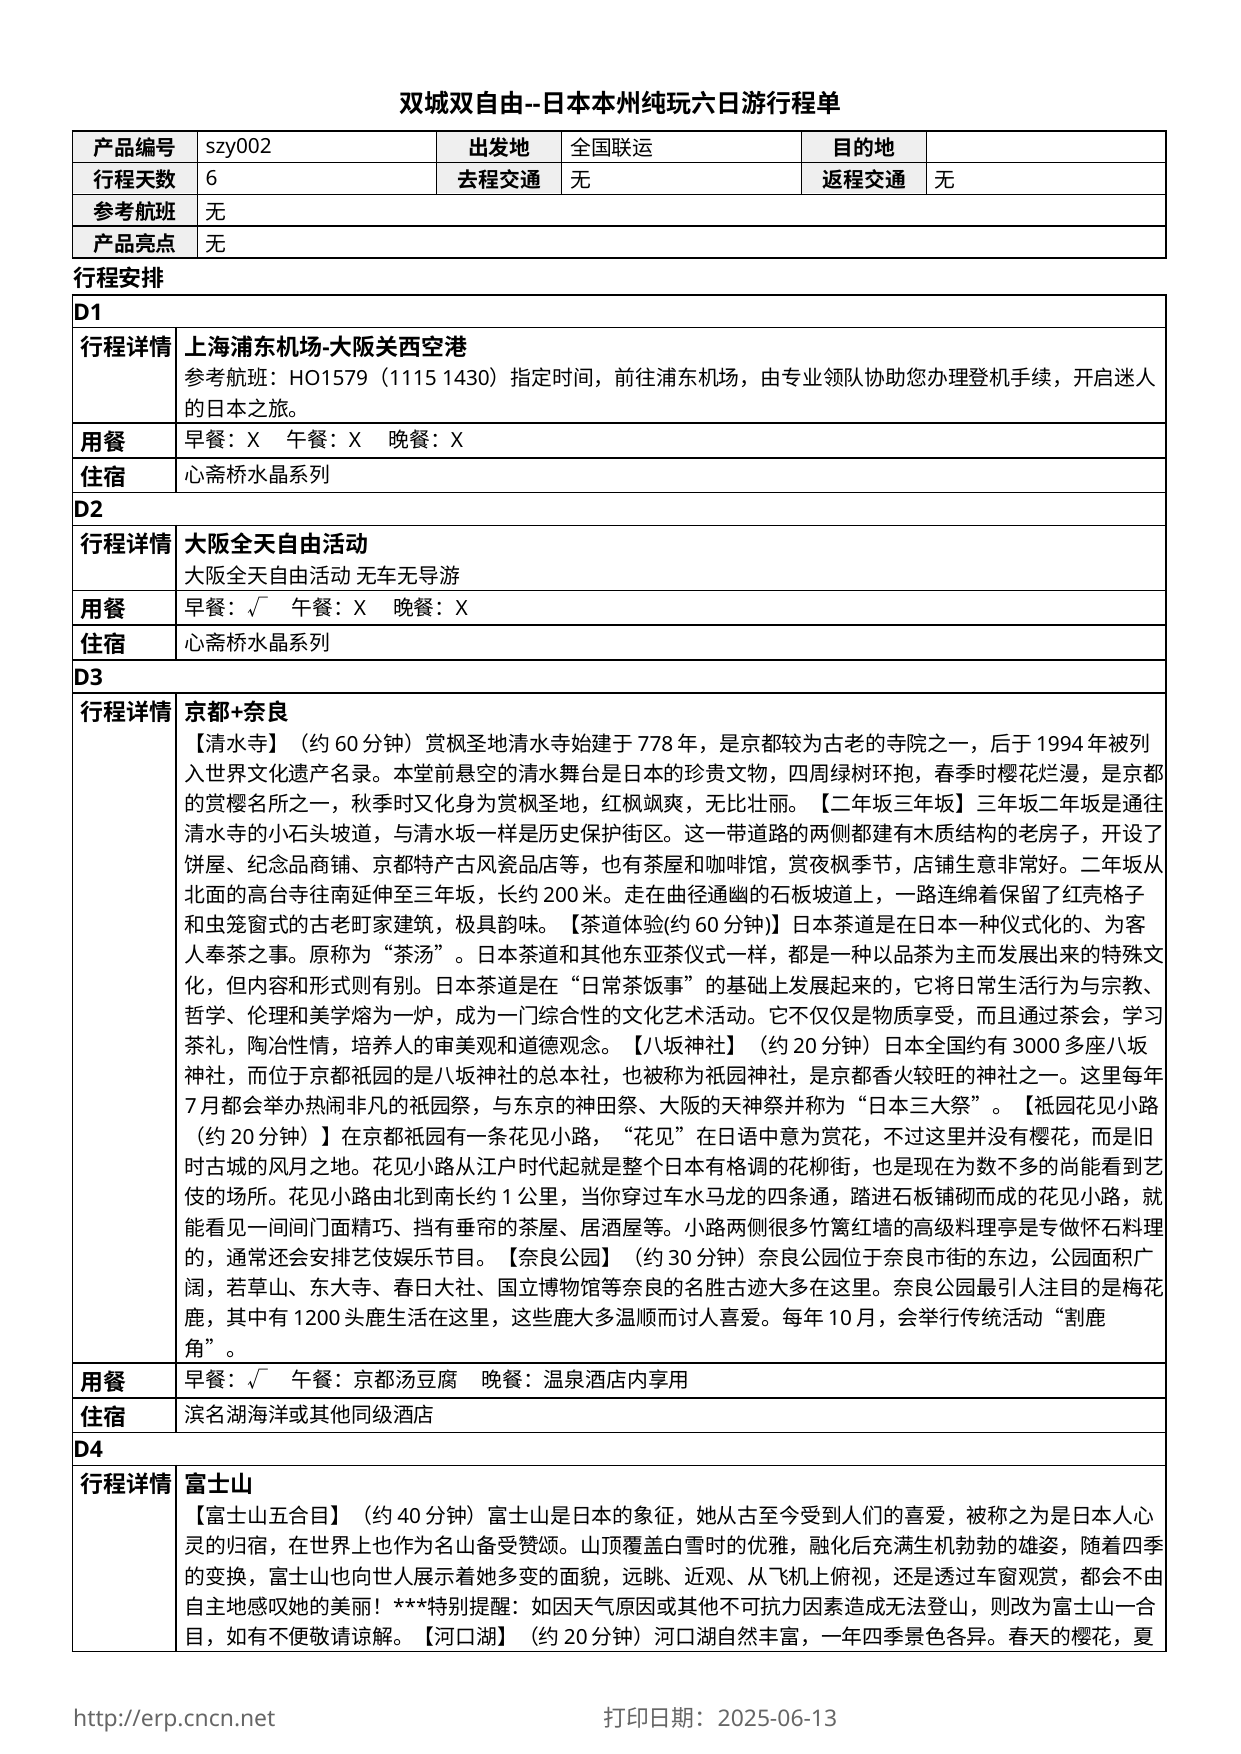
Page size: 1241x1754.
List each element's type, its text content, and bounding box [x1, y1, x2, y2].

table_cell 上海浦东机场-大阪关西空港 参考航班：HO1579（1115 1430） [177, 328, 1165, 422]
table_cell D4 [73, 1433, 1165, 1464]
table_cell 大阪全天自由活动 大阪全天自由活动 无车无导游 [177, 526, 1165, 589]
table_cell 无 [198, 227, 1165, 257]
table_cell 产品亮点 [73, 227, 197, 257]
table_cell 行程天数 [73, 163, 197, 193]
table_header 产品编号 [73, 132, 197, 162]
table_cell 心斋桥水晶系列 [177, 626, 1165, 659]
table_cell 无 [198, 195, 1165, 225]
table_cell 6 [198, 163, 436, 193]
table_header [927, 132, 1165, 162]
table_cell 早餐：X 午餐：X 晚餐：X [177, 424, 1165, 457]
table_cell D3 [73, 661, 1165, 692]
table_cell 去程交通 [437, 163, 561, 193]
table_cell 住宿 [73, 459, 175, 492]
table_cell 早餐：√ 午餐：X 晚餐：X [177, 591, 1165, 624]
table_cell 用餐 [73, 424, 175, 457]
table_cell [177, 1466, 1165, 1651]
table_header 出发地 [437, 132, 561, 162]
table_header D1 [73, 296, 1165, 327]
table_cell 住宿 [73, 1399, 175, 1432]
table_cell 无 [562, 163, 801, 193]
table_cell 住宿 [73, 626, 175, 659]
text 行程安排 [73, 260, 1167, 293]
table_header 全国联运 [562, 132, 801, 162]
text 双城双自由--日本本州纯玩六日游行程单 [73, 83, 1167, 119]
table_header 目的地 [802, 132, 926, 162]
table_cell 返程交通 [802, 163, 926, 193]
table_cell 心斋桥水晶系列 [177, 459, 1165, 492]
table_cell 早餐：√ 午餐：京都汤豆腐 晚餐：温泉酒店内享用 [177, 1364, 1165, 1397]
table_cell D2 [73, 493, 1165, 524]
table_cell 行程详情 [73, 1466, 175, 1651]
table_header szy002 [198, 132, 436, 162]
table_cell 用餐 [73, 591, 175, 624]
table_cell 滨名湖海洋或其他同级酒店 [177, 1399, 1165, 1432]
table_cell 京都+奈良 【清水寺】（约60分钟）赏枫圣地清水寺始建于778年，是京都较为古老的寺院之一，后于1994年被列入世界文化遗产名录。本堂前悬空的清水舞台是日本的珍贵文物，四周绿树环抱，春季时樱花烂漫，是京都的赏樱名所之一，秋季时又化身为赏枫圣地，红枫飒爽，无比壮丽。【二年坂三年坂】三年坂二年坂是通往清水寺的小石头坡道，与清水坂一样是历史保护街区。这一带道路的两侧都建有木质结构的老房子，开设了饼屋、纪念品商铺、京都特产古风瓷品店等，也有茶屋和咖啡馆，赏夜枫季节，店铺生意非常好。二年坂从北面的高台寺往南延伸至三年坂，长约200米。走在曲径通幽的石板坡道上，一路连绵着保留了红壳格子和虫笼窗式的古老町家建筑，极具韵味。 [177, 694, 1165, 1362]
table_cell 无 [927, 163, 1165, 193]
table_cell 行程详情 [73, 694, 175, 1362]
table_cell 参考航班 [73, 195, 197, 225]
table_cell 行程详情 [73, 526, 175, 589]
table_cell 用餐 [73, 1364, 175, 1397]
table_cell 行程详情 [73, 328, 175, 422]
